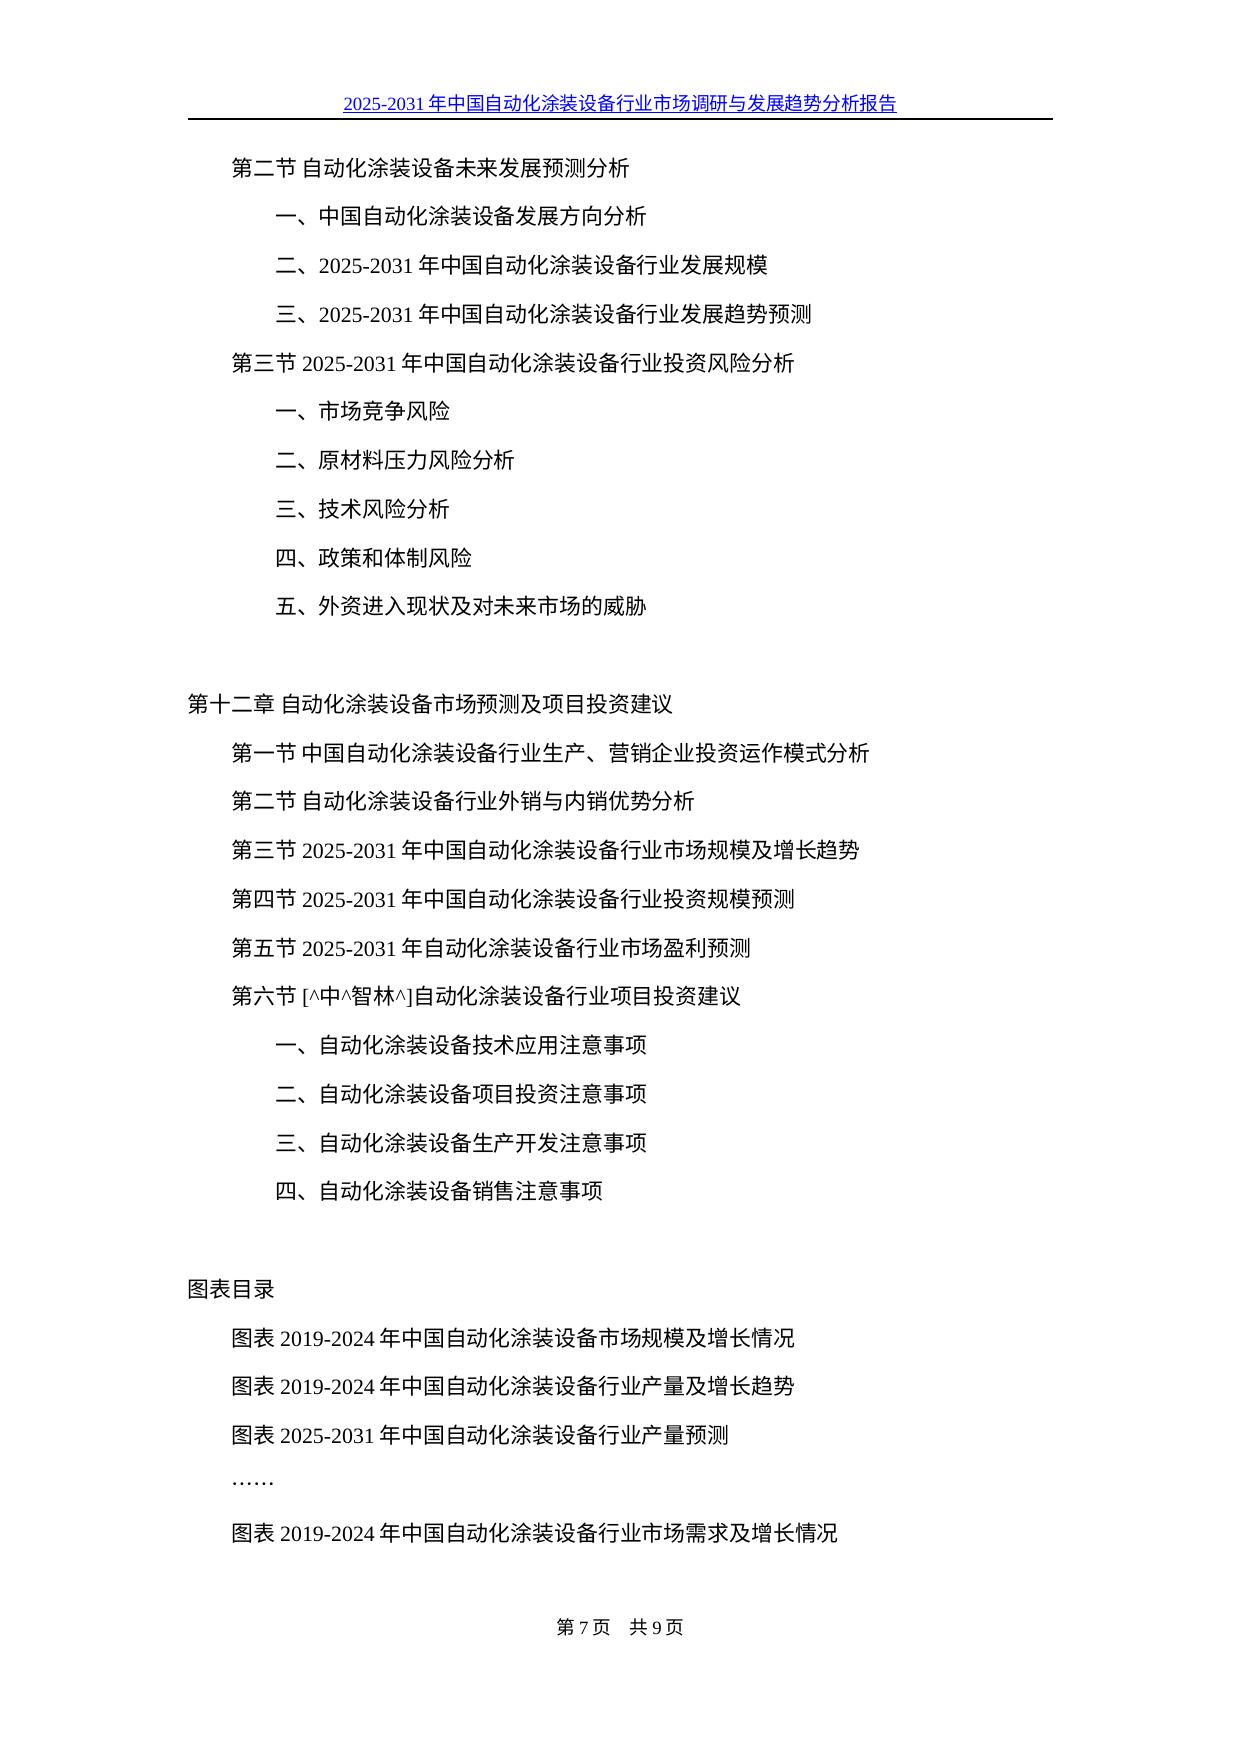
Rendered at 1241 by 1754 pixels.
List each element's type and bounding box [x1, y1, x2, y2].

text [187, 150, 1053, 1548]
